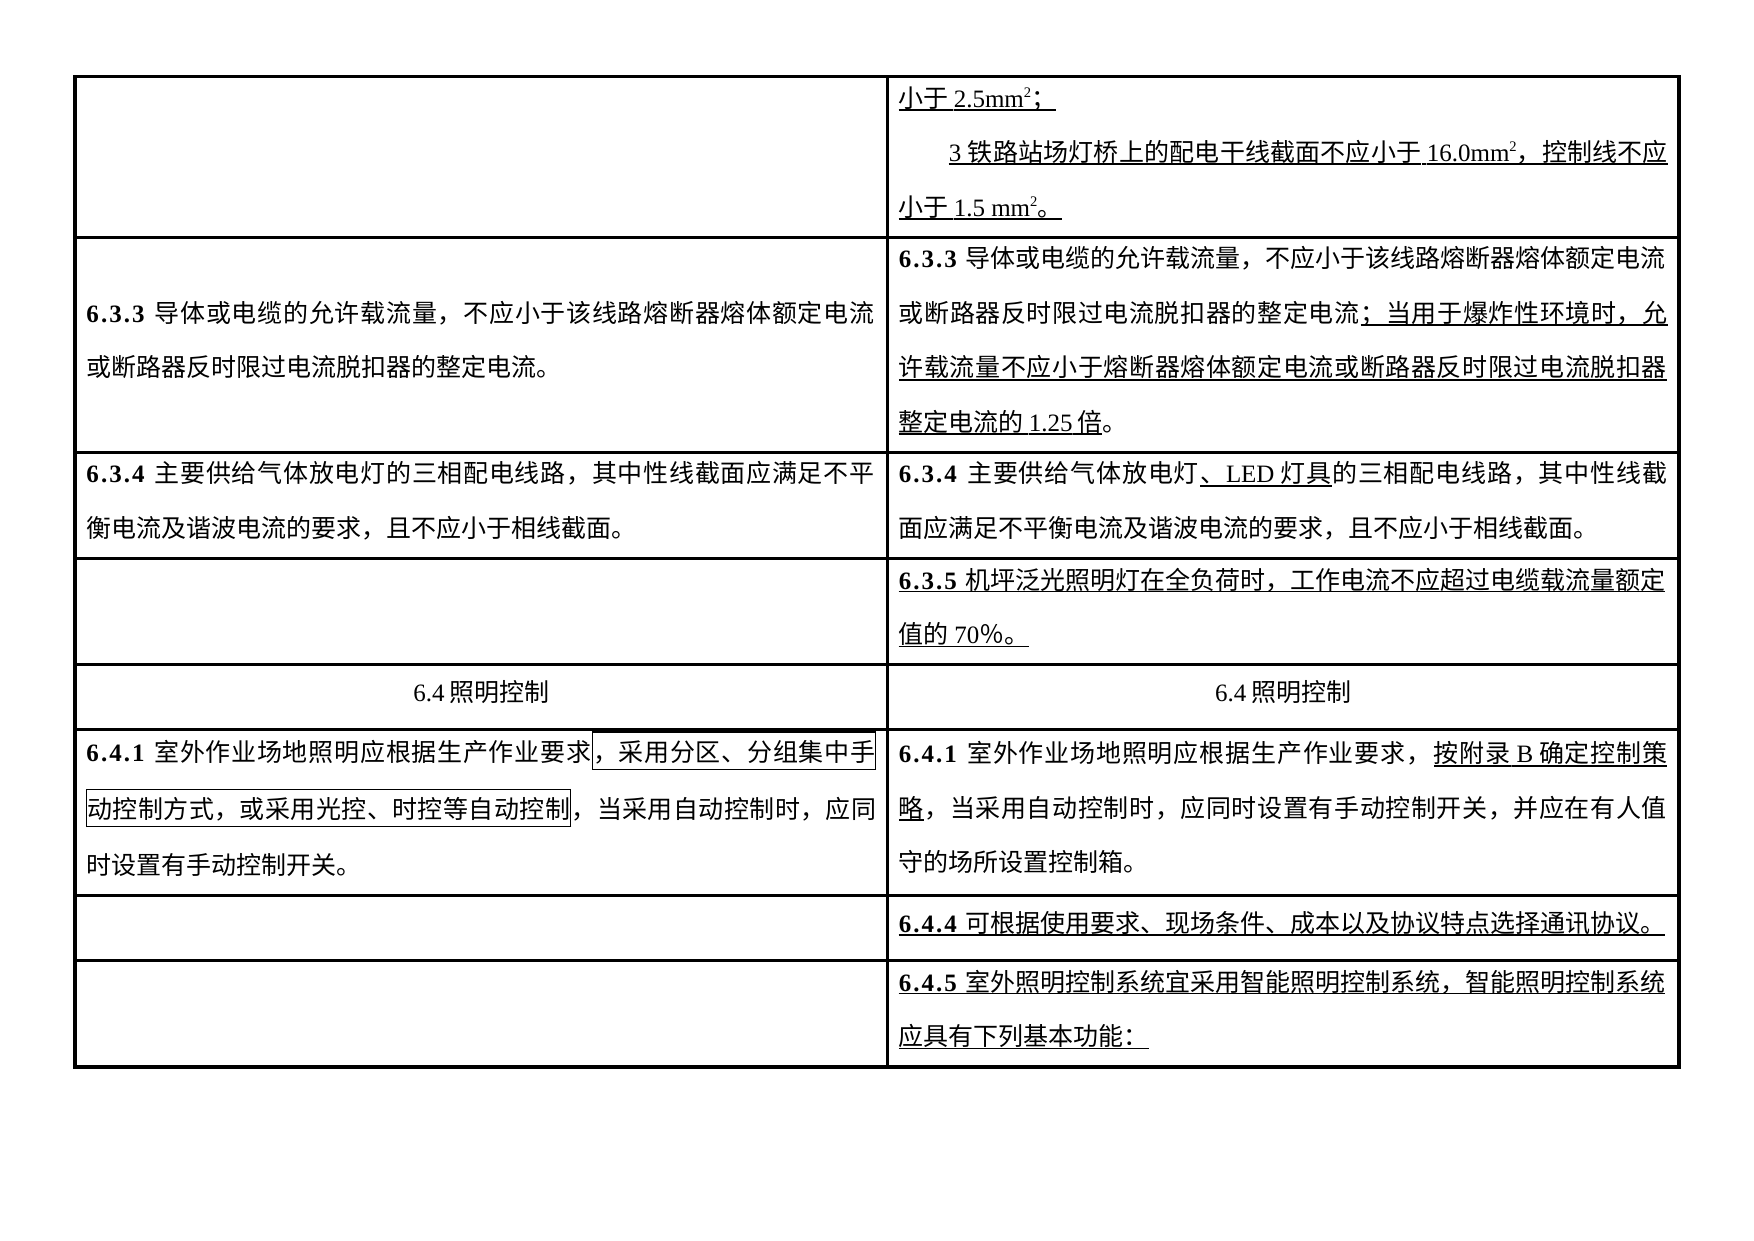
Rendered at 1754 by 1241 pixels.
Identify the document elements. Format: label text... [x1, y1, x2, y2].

table_cell [77, 962, 886, 1065]
table_cell 6.3.3 导体或电缆的允许载流量，不应小于该线路熔断器熔体额定电流或断路器反时限过电流脱扣器的整定电流；当用于爆炸性环境时，允许载流量不应小于熔断器熔体额定电流或断路器反时限过电流脱扣器整定电流的1.25倍。 [889, 239, 1677, 451]
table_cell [77, 78, 886, 236]
table_cell 6.4照明控制 [889, 666, 1677, 728]
table_cell 6.4照明控制 [77, 666, 886, 728]
table_cell 6.3.4 主要供给气体放电灯的三相配电线路，其中性线截面应满足不平衡电流及谐波电流的要求，且不应小于相线截面。 [77, 454, 886, 557]
table_cell 6.3.4 主要供给气体放电灯、LED灯具的三相配电线路，其中性线截面应满足不平衡电流及谐波电流的要求，且不应小于相线截面。 [889, 454, 1677, 557]
table_cell 6.4.1 室外作业场地照明应根据生产作业要求，采用分区、分组集中手动控制方式，或采用光控、时控等自动控制，当采用自动控制时，应同时设置有手动控制开关。 [77, 731, 886, 894]
table_cell 6.4.4 可根据使用要求、现场条件、成本以及协议特点选择通讯协议。 [889, 897, 1677, 959]
table_cell 6.3.5 机坪泛光照明灯在全负荷时，工作电流不应超过电缆载流量额定值的 70％。 [889, 560, 1677, 663]
table_cell [77, 560, 886, 663]
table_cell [889, 78, 1677, 236]
table_cell 6.4.1 室外作业场地照明应根据生产作业要求，按附录B确定控制策略，当采用自动控制时，应同时设置有手动控制开关，并应在有人值守的场所设置控制箱。 [889, 731, 1677, 894]
table_cell 6.3.3 导体或电缆的允许载流量，不应小于该线路熔断器熔体额定电流或断路器反时限过电流脱扣器的整定电流。 [77, 239, 886, 451]
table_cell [889, 962, 1677, 1065]
table_cell [77, 897, 886, 959]
